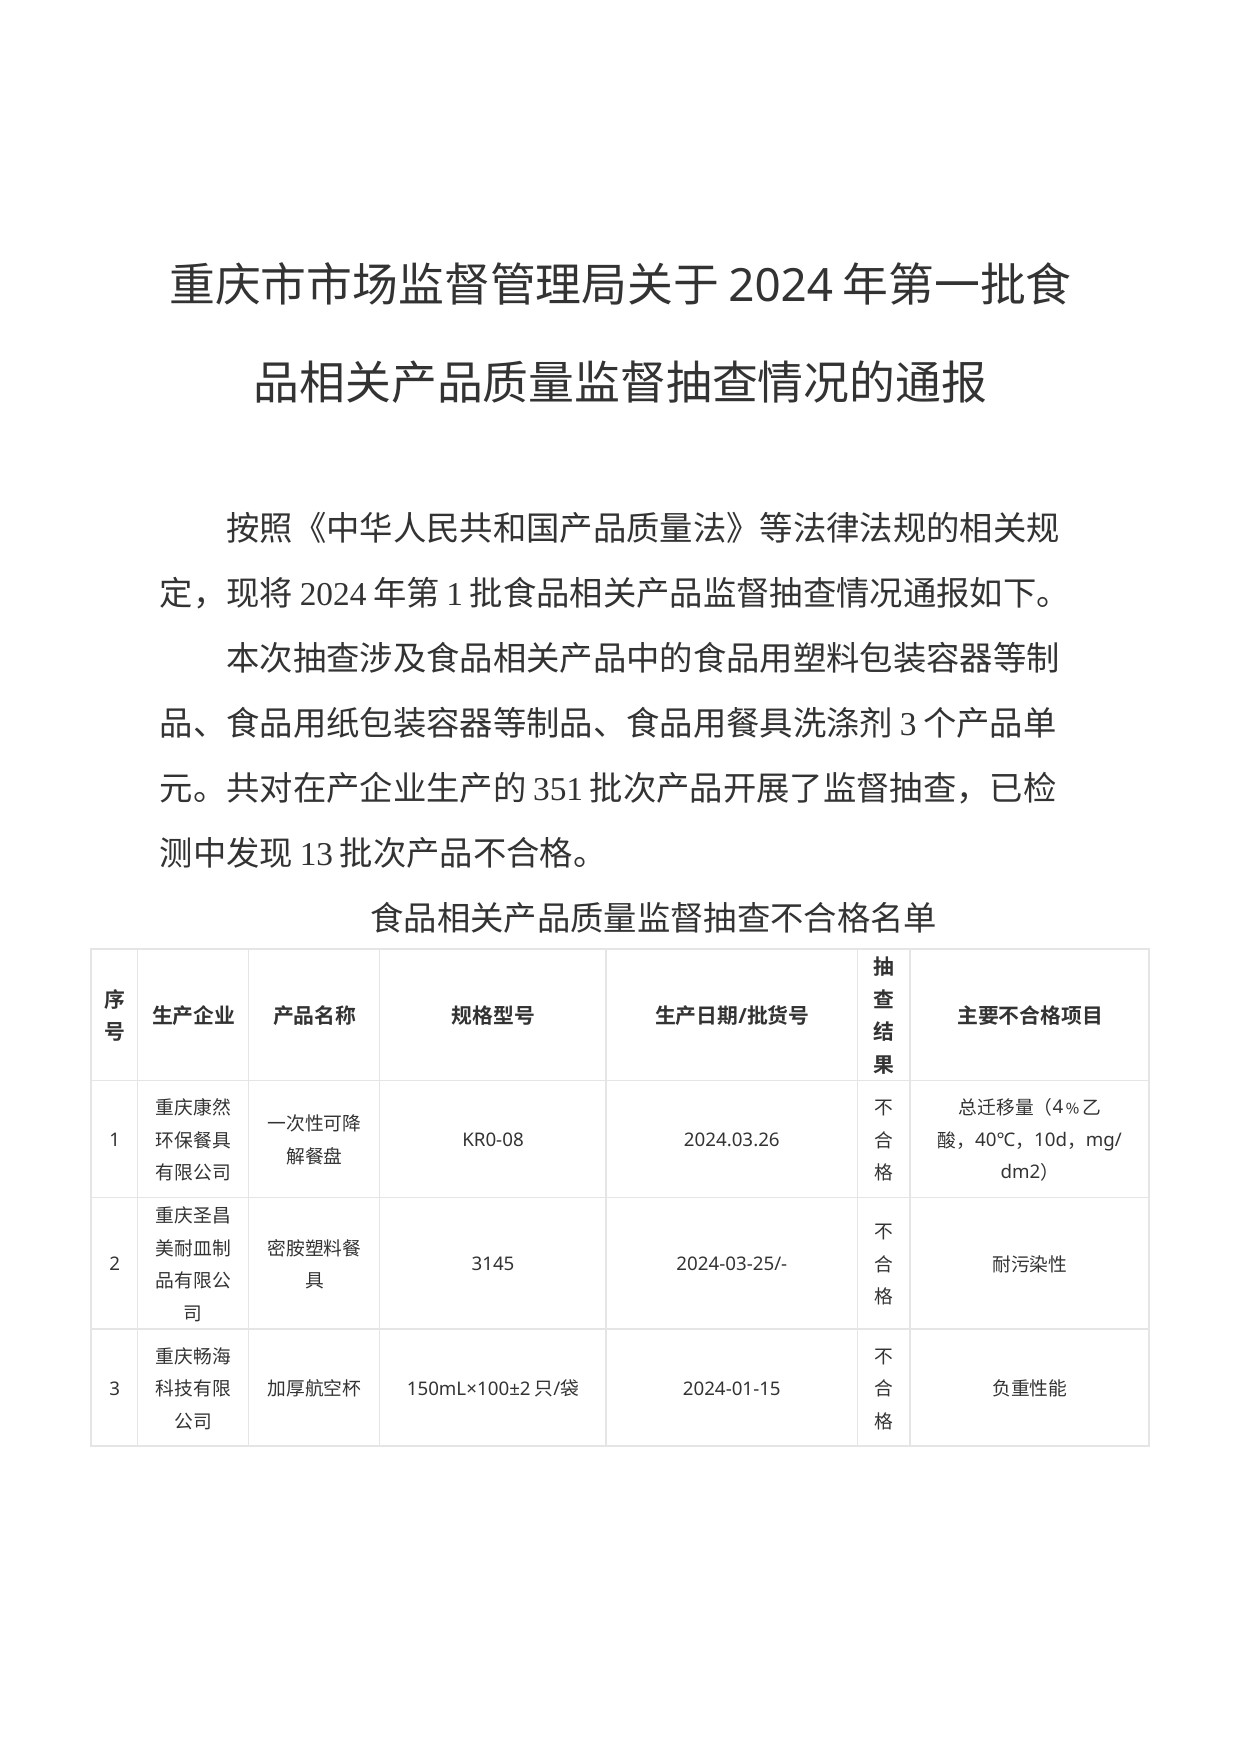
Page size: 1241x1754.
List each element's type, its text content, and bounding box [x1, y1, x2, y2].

table_cell 2024.03.26 [607, 1081, 857, 1197]
table_header 抽查结果 [858, 950, 909, 1079]
table_cell 2024-01-15 [607, 1330, 857, 1445]
table_cell 重庆康然环保餐具有限公司 [138, 1081, 248, 1197]
table_cell 总迁移量（4﹪乙酸，40℃，10d，mg/dm2） [911, 1081, 1148, 1197]
table_cell 1 [92, 1081, 137, 1197]
table_cell 不合格 [858, 1198, 909, 1328]
table_header 生产企业 [138, 950, 248, 1079]
text 重庆市市场监督管理局关于2024年第一批食品相关产品质量监督抽查情况的通报 [159, 233, 1081, 428]
text 食品相关产品质量监督抽查不合格名单 [159, 883, 1081, 948]
table_cell 负重性能 [911, 1330, 1148, 1445]
table_cell 加厚航空杯 [249, 1330, 379, 1445]
table_cell 耐污染性 [911, 1198, 1148, 1328]
table_header 规格型号 [380, 950, 605, 1079]
table_header 生产日期/批货号 [607, 950, 857, 1079]
table_cell 3145 [380, 1198, 605, 1328]
table_header 产品名称 [249, 950, 379, 1079]
table_cell 一次性可降解餐盘 [249, 1081, 379, 1197]
table_cell 重庆圣昌美耐皿制品有限公司 [138, 1198, 248, 1328]
table_cell 密胺塑料餐具 [249, 1198, 379, 1328]
text 按照《中华人民共和国产品质量法》等法律法规的相关规定，现将2024年第1批食品相关产品监督抽查情况通报如下。 [159, 493, 1081, 623]
table_cell 2024-03-25/- [607, 1198, 857, 1328]
table_cell 3 [92, 1330, 137, 1445]
table_cell 150mL×100±2只/袋 [380, 1330, 605, 1445]
table_cell 不合格 [858, 1330, 909, 1445]
table_header 序号 [92, 950, 137, 1079]
table_cell 2 [92, 1198, 137, 1328]
table_cell 重庆畅海科技有限公司 [138, 1330, 248, 1445]
table_header 主要不合格项目 [911, 950, 1148, 1079]
table_cell 不合格 [858, 1081, 909, 1197]
table_cell KR0-08 [380, 1081, 605, 1197]
text 本次抽查涉及食品相关产品中的食品用塑料包装容器等制品、食品用纸包装容器等制品、食品用餐具洗涤剂3个产品单元。共对在产企业生产的351批次产品开展了监督抽查，已检测中发现13批次产品不合格。 [159, 623, 1081, 883]
